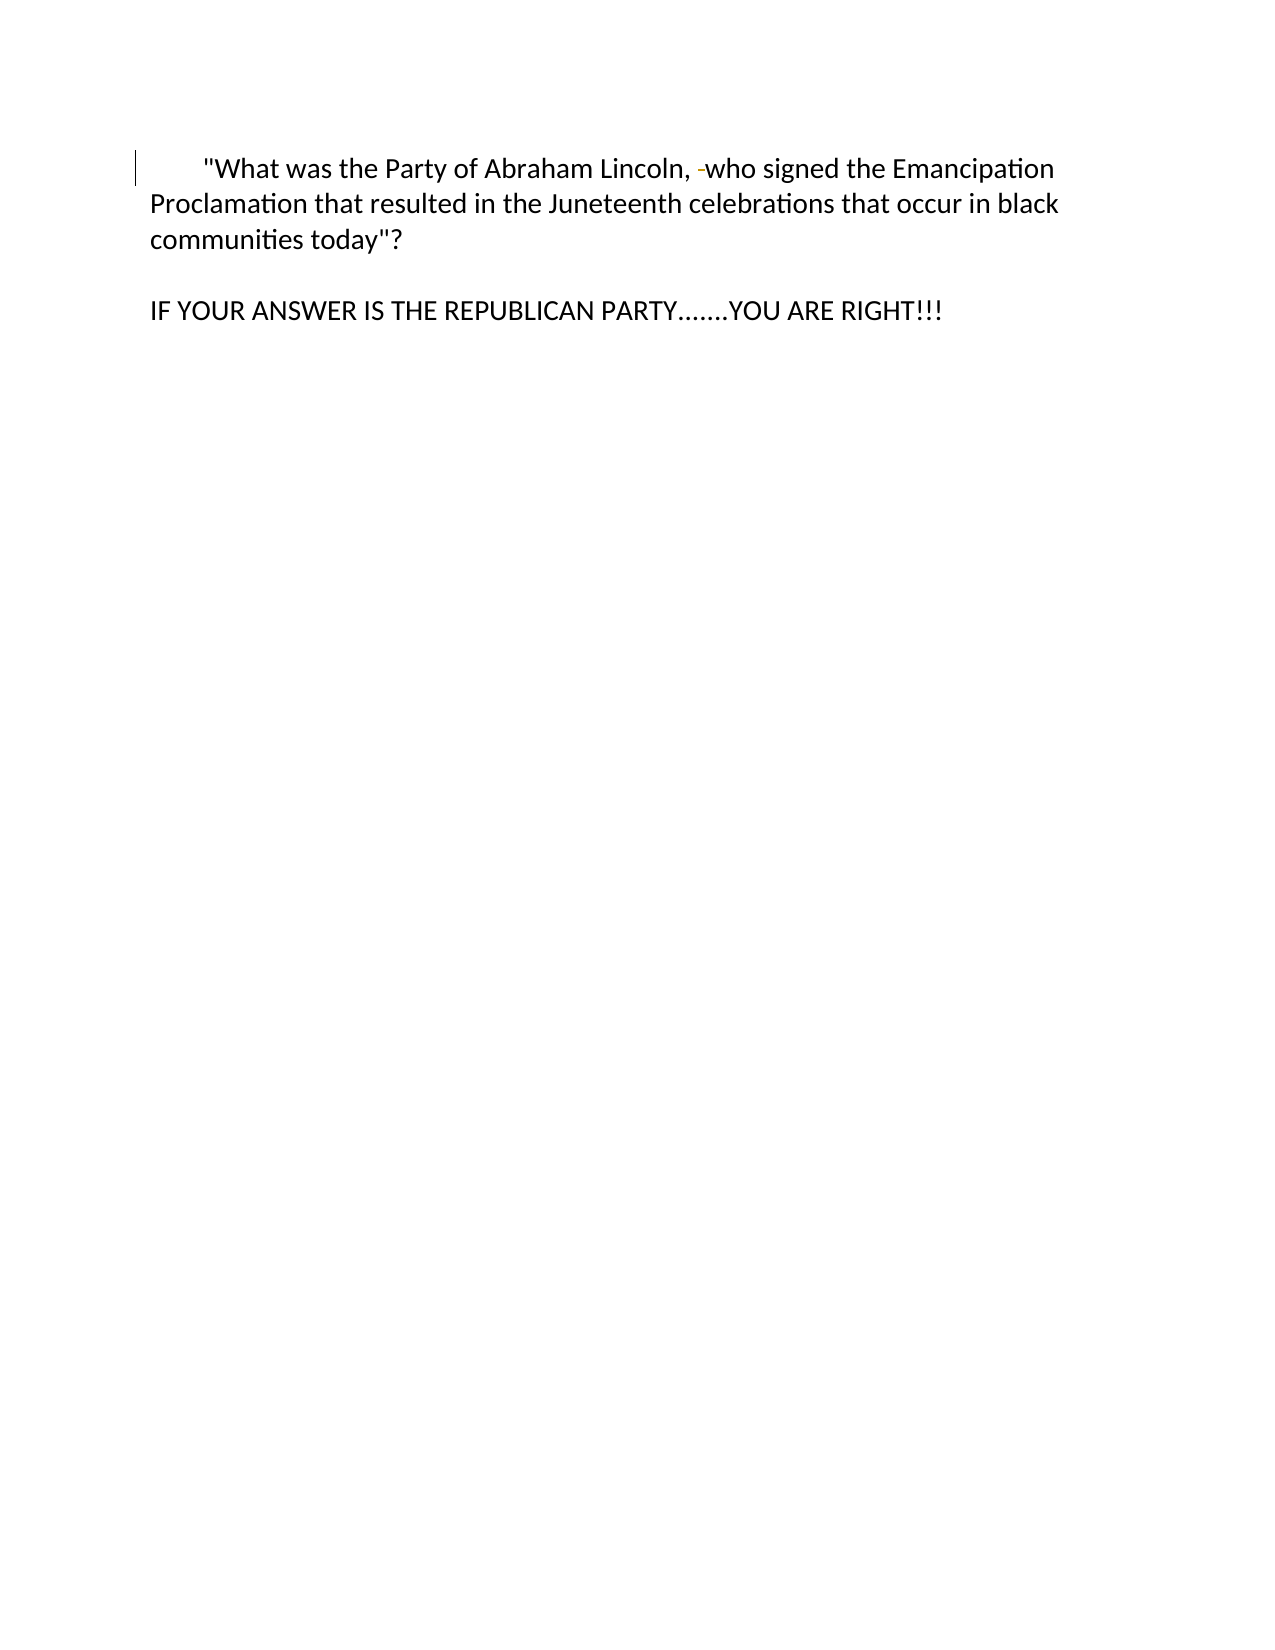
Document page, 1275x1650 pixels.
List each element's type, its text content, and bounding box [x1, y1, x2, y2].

text IF YOUR ANSWER IS THE REPUBLICAN PARTY.......YOU ARE RIGHT!!! [150, 292, 1125, 328]
text "What was the Party of Abraham Lincoln, who signed the Emancipation Proclamation that resulted in the Juneteenth celebrations that occur in black communities today"? [150, 150, 1125, 257]
